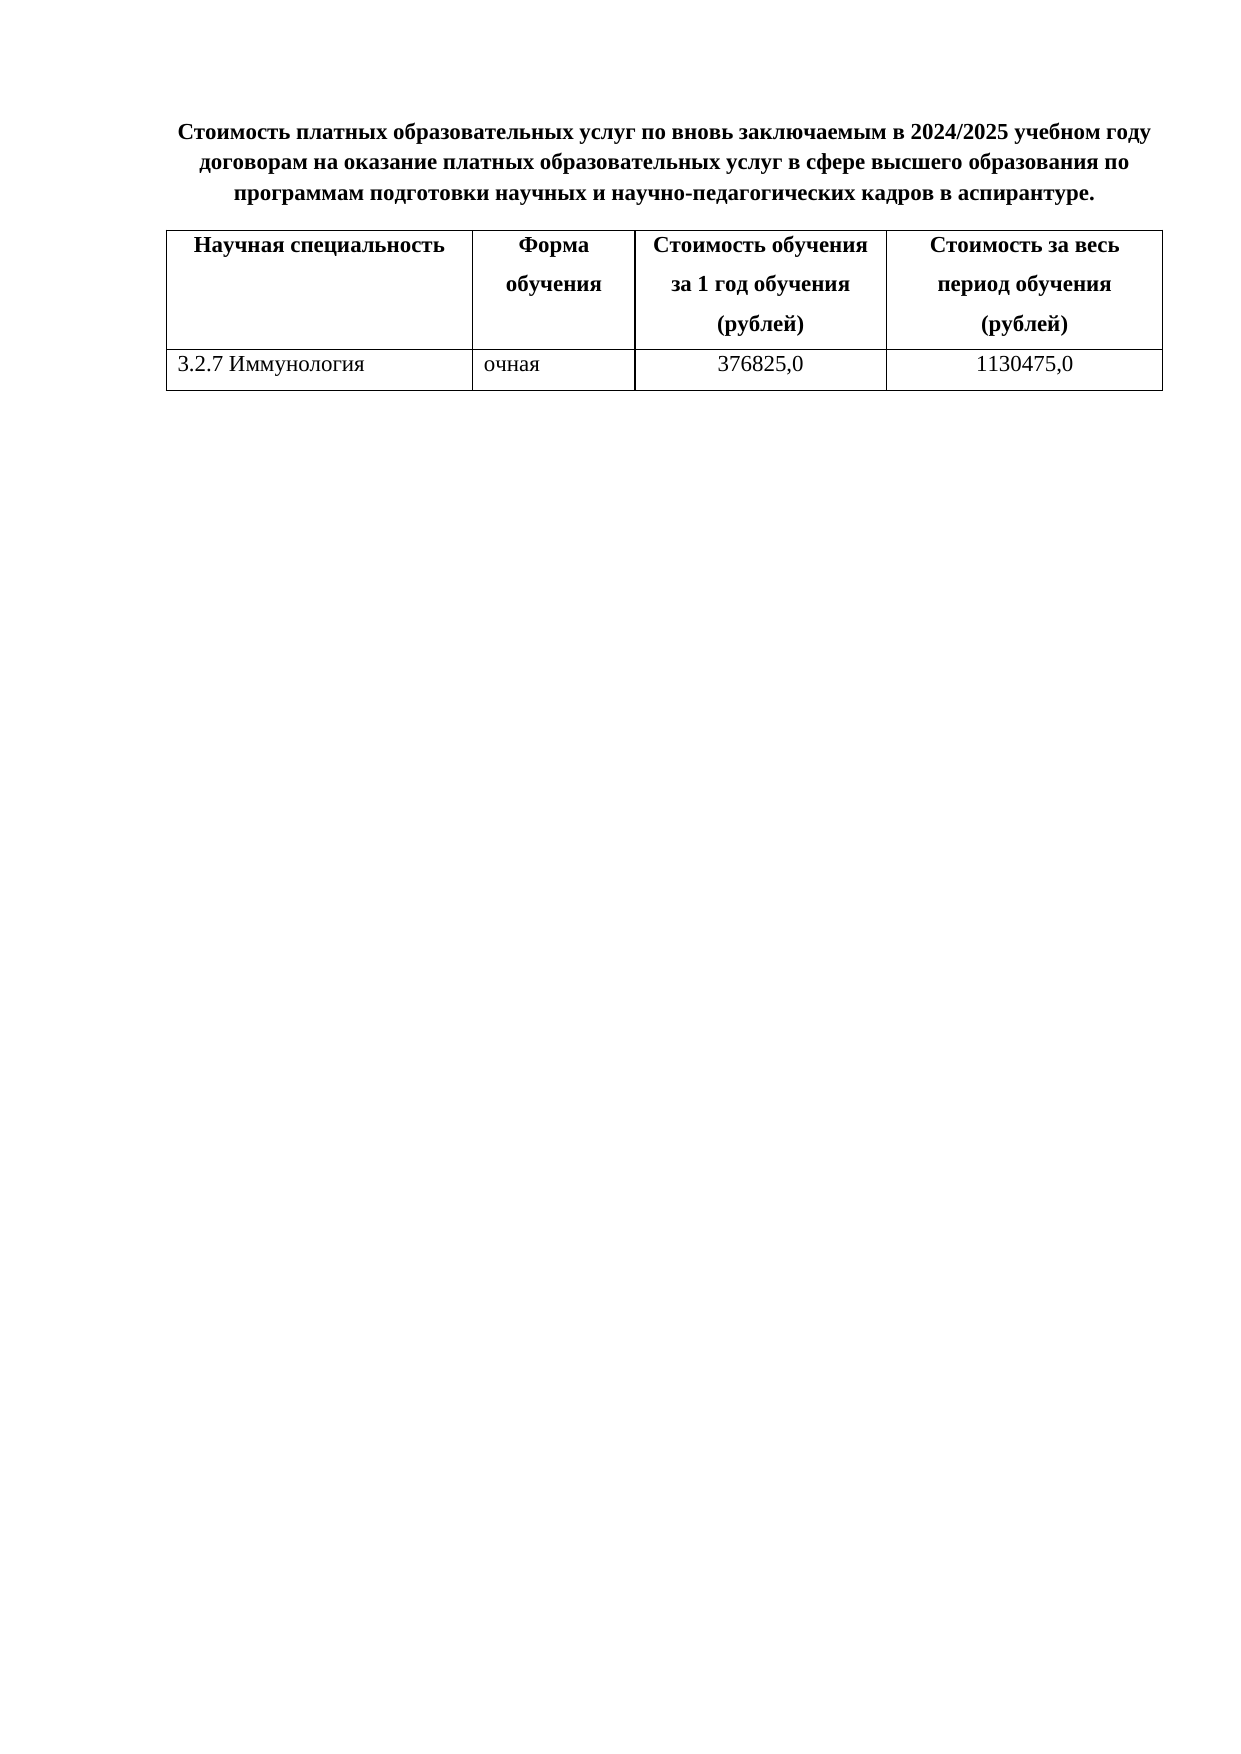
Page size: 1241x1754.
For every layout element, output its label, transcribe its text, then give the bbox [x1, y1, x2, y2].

table_cell очная [473, 350, 634, 389]
table_header Форма обучения [473, 231, 634, 349]
table_header Стоимость обучения за 1 год обучения (рублей) [636, 231, 886, 349]
table_cell 3.2.7 Иммунология [167, 350, 472, 389]
table_cell 376825,0 [636, 350, 886, 389]
text Стоимость платных образовательных услуг по вновь заключаемым в 2024/2025 учебном году договорам на оказание платных образовательных услуг в сфере высшего образования по программам подготовки научных и научно-педагогических кадров в аспирантуре. [177, 118, 1152, 205]
table_header Стоимость за весь период обучения (рублей) [887, 231, 1162, 349]
table_cell 1130475,0 [887, 350, 1162, 389]
table_header Научная специальность [167, 231, 472, 349]
